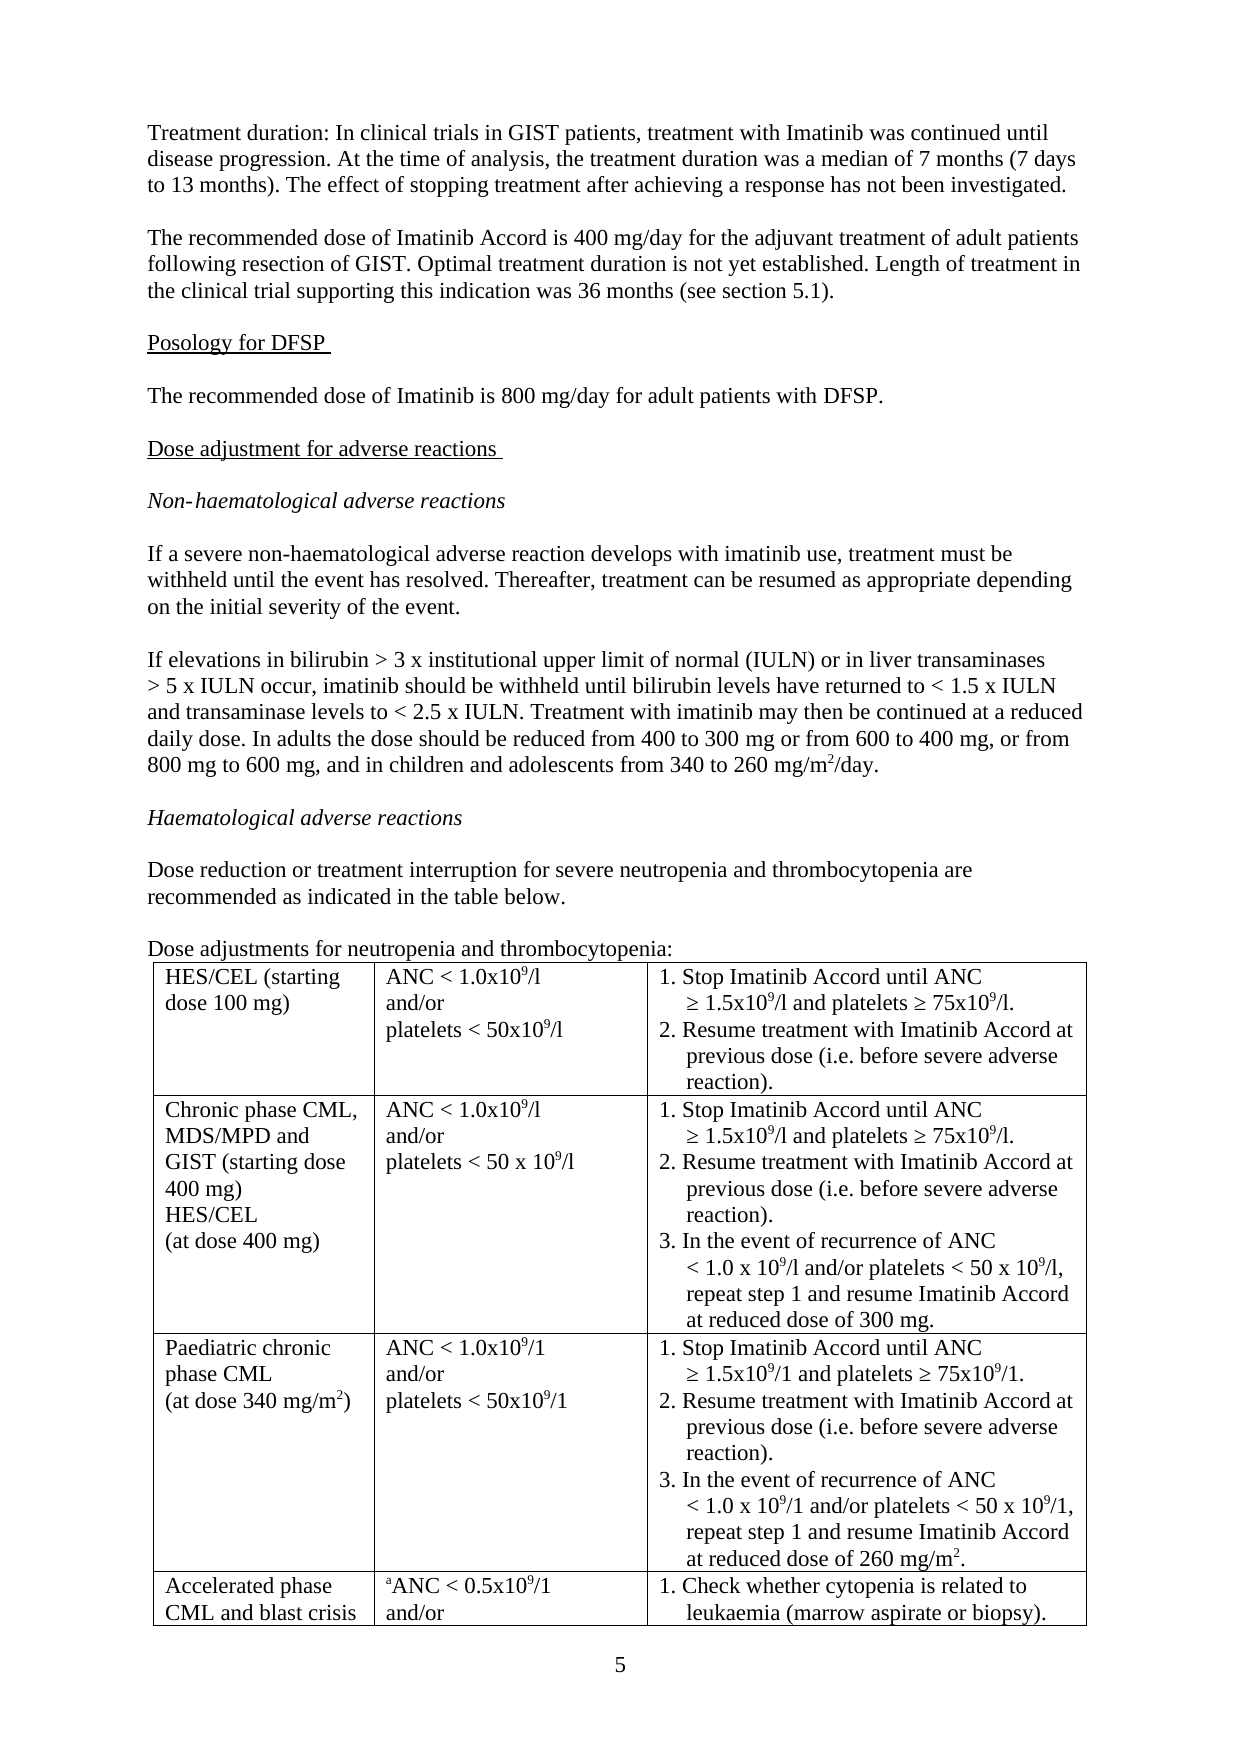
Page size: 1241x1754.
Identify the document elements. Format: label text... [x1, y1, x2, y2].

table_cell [375, 1572, 647, 1625]
table_cell ANC < 1.0x109/l and/or platelets < 50 x 109/l [375, 1096, 647, 1333]
table_header 1. Stop Imatinib Accord until ANC ≥ 1.5x109/l and platelets ≥ 75x109/l. 2. Resume treatment with Imatinib Accord at previous dose (i.e. before severe adverse reaction). [648, 963, 1086, 1095]
table_header HES/CEL (starting dose 100 mg) [154, 963, 374, 1095]
text The recommended dose of Imatinib Accord is 400 mg/day for the adjuvant treatment of adult patients following resection of GIST. Optimal treatment duration is not yet established. Length of treatment in the clinical trial supporting this indication was 36 months (see section 5.1). [147, 224, 1093, 303]
text Dose reduction or treatment interruption for severe neutropenia and thrombocytopenia are recommended as indicated in the table below. [147, 856, 1093, 909]
table_cell 1. Stop Imatinib Accord until ANC ≥ 1.5x109/1 and platelets ≥ 75x109/1. 2. Resume treatment with Imatinib Accord at previous dose (i.e. before severe adverse reaction). 3. In the event of recurrence of ANC < 1.0 x 109/1 and/or platelets < 50 x 109/1, repeat step 1 and resume Imatinib Accord at reduced dose of 260 mg/m2. [648, 1334, 1086, 1571]
text Treatment duration: In clinical trials in GIST patients, treatment with Imatinib was continued until disease progression. At the time of analysis, the treatment duration was a median of 7 months (7 days to 13 months). The effect of stopping treatment after achieving a response has not been investigated. [147, 118, 1093, 198]
text Dose adjustments for neutropenia and thrombocytopenia: [147, 936, 1093, 962]
text The recommended dose of Imatinib is 800 mg/day for adult patients with DFSP. [147, 382, 1093, 408]
text Dose adjustment for adverse reactions [147, 435, 1093, 461]
text Posology for DFSP [147, 329, 1093, 356]
table_cell Chronic phase CML, MDS/MPD and GIST (starting dose 400 mg) HES/CEL (at dose 400 mg) [154, 1096, 374, 1333]
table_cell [648, 1572, 1086, 1625]
text Haematological adverse reactions [147, 804, 1093, 830]
table_cell Paediatric chronic phase CML (at dose 340 mg/m2) [154, 1334, 374, 1571]
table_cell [154, 1572, 374, 1625]
text If a severe non-haematological adverse reaction develops with imatinib use, treatment must be withheld until the event has resolved. Thereafter, treatment can be resumed as appropriate depending on the initial severity of the event. [147, 540, 1093, 619]
table_cell 1. Stop Imatinib Accord until ANC ≥ 1.5x109/l and platelets ≥ 75x109/l. 2. Resume treatment with Imatinib Accord at previous dose (i.e. before severe adverse reaction). 3. In the event of recurrence of ANC < 1.0 x 109/l and/or platelets < 50 x 109/l, repeat step 1 and resume Imatinib Accord at reduced dose of 300 mg. [648, 1096, 1086, 1333]
table_header ANC < 1.0x109/l and/or platelets < 50x109/l [375, 963, 647, 1095]
table_cell ANC < 1.0x109/1 and/or platelets < 50x109/1 [375, 1334, 647, 1571]
text Non-haematological adverse reactions [147, 487, 1093, 514]
text If elevations in bilirubin > 3 x institutional upper limit of normal (IULN) or in liver transaminases > 5 x IULN occur, imatinib should be withheld until bilirubin levels have returned to < 1.5 x IULN and transaminase levels to < 2.5 x IULN. Treatment with imatinib may then be continued at a reduced daily dose. In adults the dose should be reduced from 400 to 300 mg or from 600 to 400 mg, or from 800 mg to 600 mg, and in children and adolescents from 340 to 260 mg/m2/day. [147, 646, 1093, 777]
